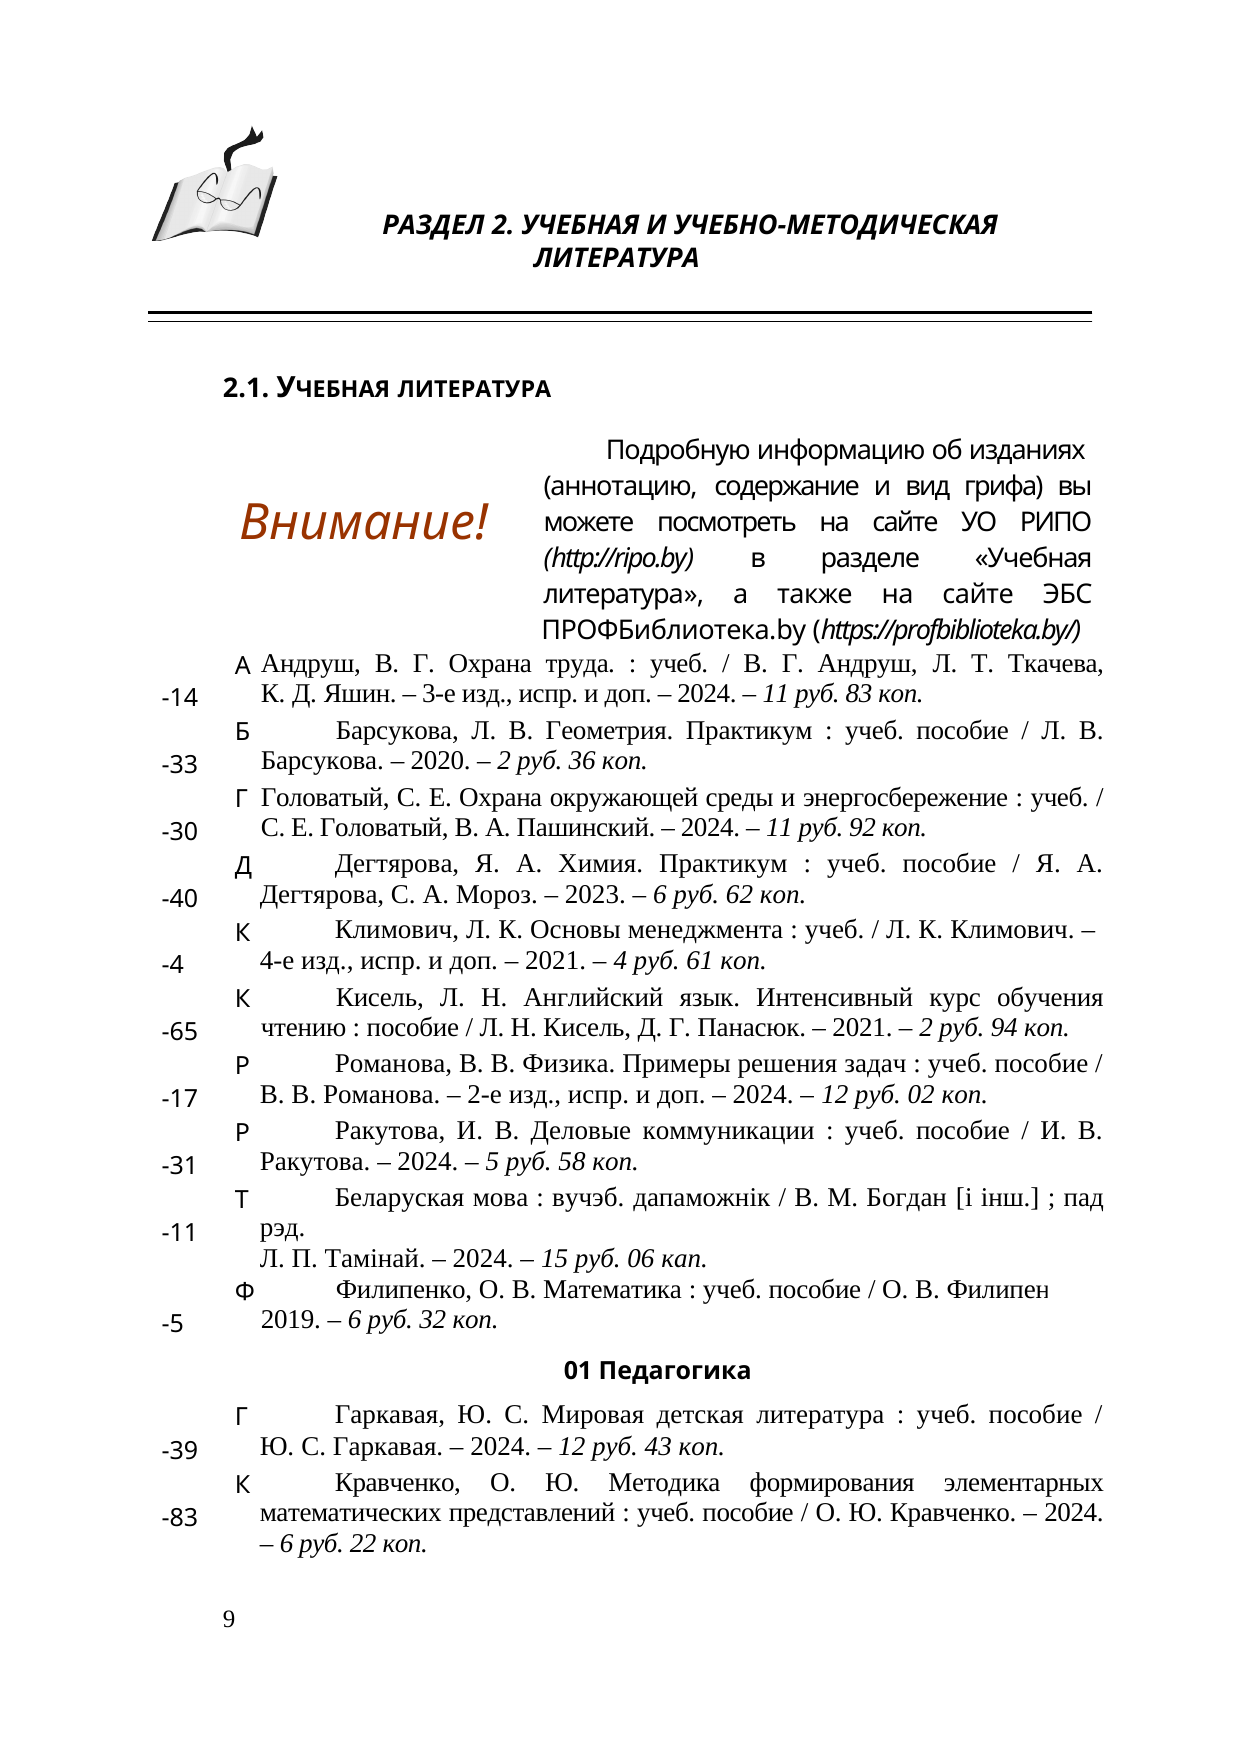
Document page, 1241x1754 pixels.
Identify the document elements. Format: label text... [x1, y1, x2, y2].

text Подробную информацию об изданиях (аннотацию, содержание и вид грифа) вы можете посмотреть на сайте УО РИПО (http://ripo.by) в разделе «Учебная литература», а также на сайте ЭБС ПРОФБиблиотека.by (https://profbiblioteka.by/) [148, 431, 1092, 647]
table_cell Кисель, Л. Н. Английский язык. Интенсивный курс обучения чтению : пособие / Л. Н. Кисель, Д. Г. Панасюк. – 2021. – 2 руб. 94 коп. [249, 981, 1115, 1048]
table_header Гаркавая, Ю. С. Мировая детская литература : учеб. пособие / Ю. С. Гаркавая. – 2024. – 12 руб. 43 коп. [249, 1399, 1115, 1467]
table_cell К-4 [150, 915, 249, 981]
table_header Г-39 [150, 1399, 249, 1467]
table_cell Беларуская мова : вучэб. дапаможнік / В. М. Богдан [і інш.] ; пад рэд. Л. П. Тамінай. – 2024. – 15 руб. 06 кап. [249, 1182, 1115, 1273]
table_cell Б-33 [150, 714, 249, 781]
table_cell Барсукова, Л. В. Геометрия. Практикум : учеб. пособие / Л. В. Барсукова. – 2020. – 2 руб. 36 коп. [249, 714, 1115, 781]
table_cell Р-17 [150, 1048, 249, 1115]
table_cell Климович, Л. К. Основы менеджмента : учеб. / Л. К. Климович. – 4-е изд., испр. и доп. – 2021. – 4 руб. 61 коп. [249, 915, 1115, 981]
subtitle 2.1. Учебная литература [148, 367, 1092, 406]
table_header Андруш, В. Г. Охрана труда. : учеб. / В. Г. Андруш, Л. Т. Ткачева, К. Д. Яшин. – 3-е изд., испр. и доп. – 2024. – 11 руб. 83 коп. [249, 648, 1115, 714]
table_cell К-65 [150, 981, 249, 1048]
table_cell Ракутова, И. В. Деловые коммуникации : учеб. пособие / И. В. Ракутова. – 2024. – 5 руб. 58 коп. [249, 1115, 1115, 1182]
table_cell Р-31 [150, 1115, 249, 1182]
text РАЗДЕЛ 2. УЧЕБНАЯ И учебно-МЕТОДИЧЕСКАЯ ЛИТЕРАТУРА [148, 207, 1092, 311]
table_cell Филипенко, О. В. Математика : учеб. пособие / О. В. Филипенко. – 2019. – 6 руб. 32 коп. [249, 1273, 1115, 1340]
table_cell Романова, В. В. Физика. Примеры решения задач : учеб. пособие / В. В. Романова. – 2-е изд., испр. и доп. – 2024. – 12 руб. 02 коп. [249, 1048, 1115, 1115]
table_cell К-83 [150, 1467, 249, 1558]
table_cell Д-40 [150, 848, 249, 914]
table_cell Кравченко, О. Ю. Методика формирования элементарных математических представлений : учеб. пособие / О. Ю. Кравченко. – 2024. – 6 руб. 22 коп. [249, 1467, 1115, 1558]
text 01 Педагогика [148, 1353, 1092, 1386]
table_cell Ф-5 [150, 1273, 249, 1340]
table_cell Головатый, С. Е. Охрана окружающей среды и энергосбережение : учеб. / С. Е. Головатый, В. А. Пашинский. – 2024. – 11 руб. 92 коп. [249, 781, 1115, 848]
table_cell Дегтярова, Я. А. Химия. Практикум : учеб. пособие / Я. А. Дегтярова, С. А. Мороз. – 2023. – 6 руб. 62 коп. [249, 848, 1115, 914]
table_cell Т-11 [150, 1182, 249, 1273]
table_cell Г-30 [150, 781, 249, 848]
table_header А-14 [150, 648, 249, 714]
